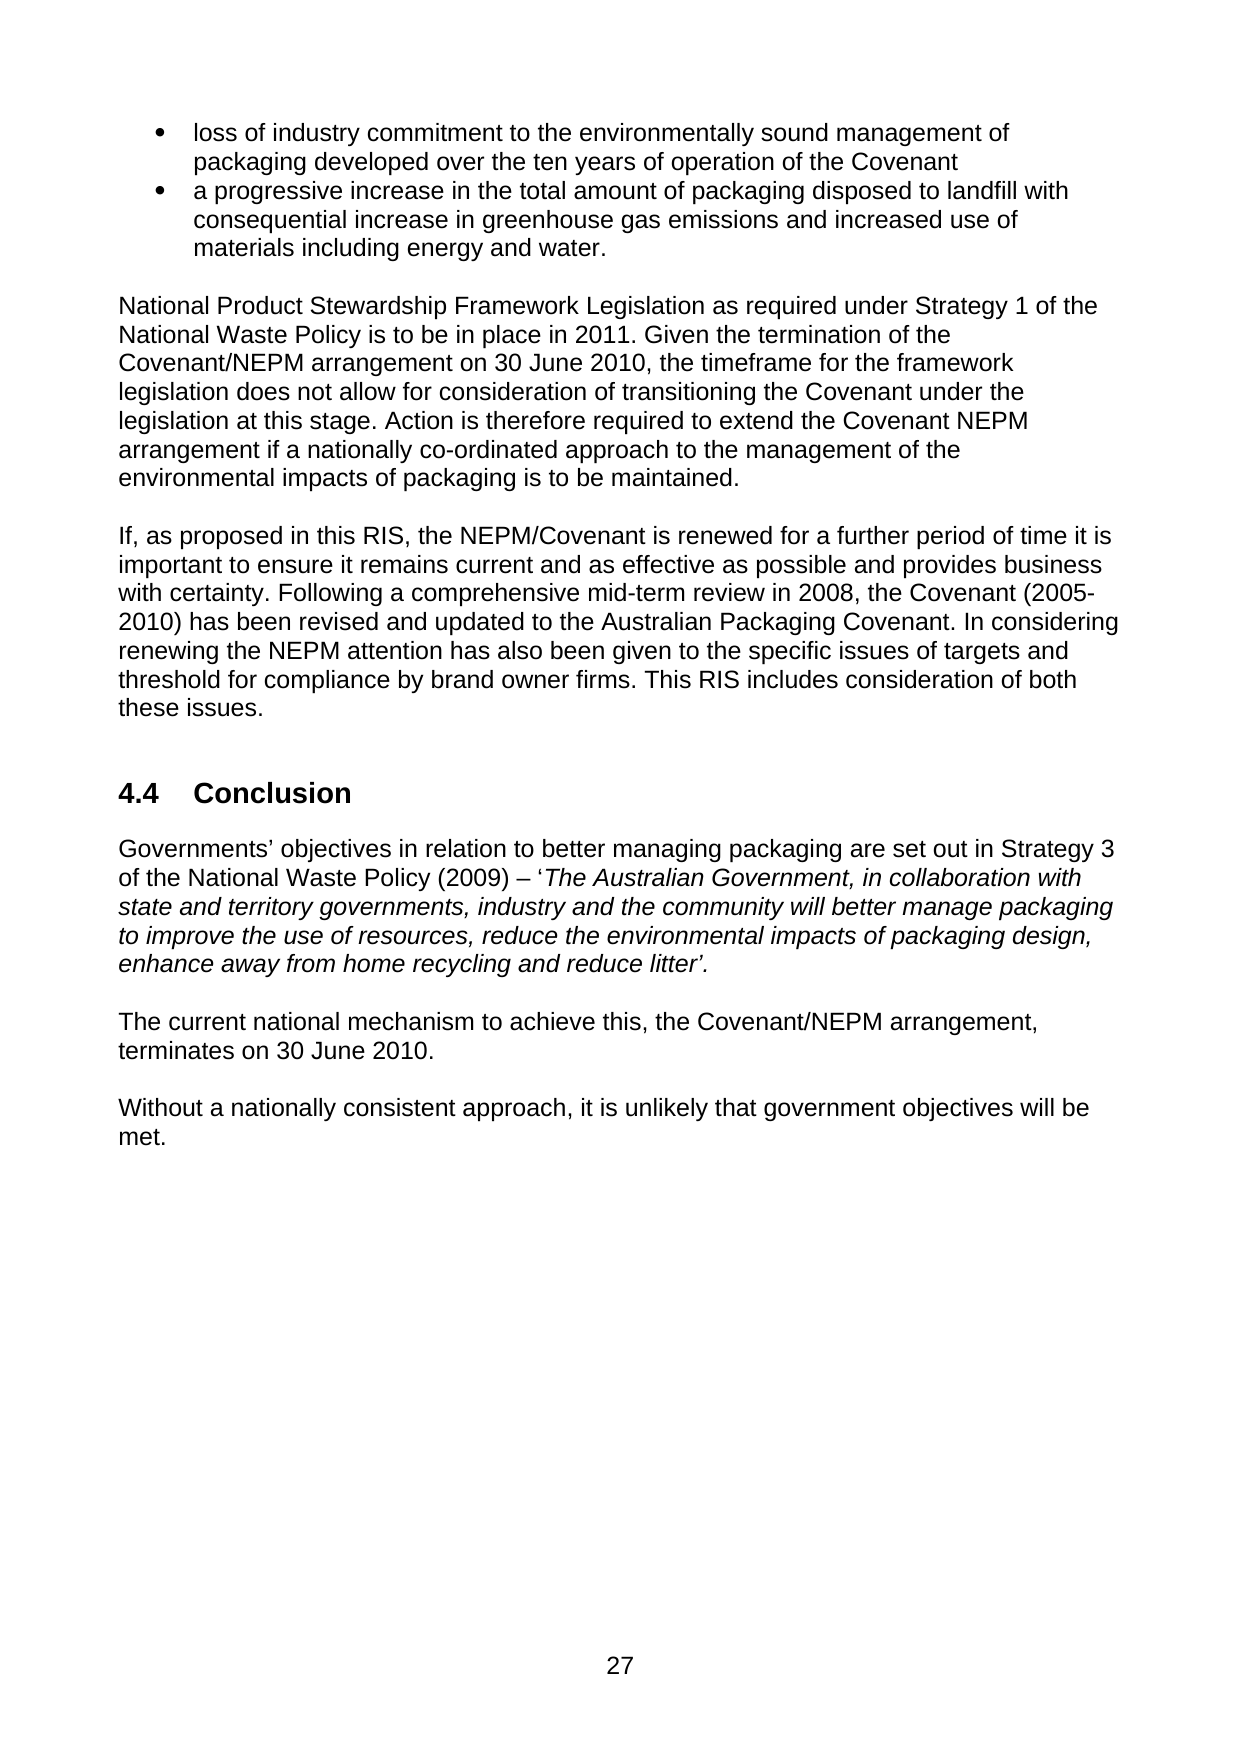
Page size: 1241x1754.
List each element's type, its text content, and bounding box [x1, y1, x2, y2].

text Without a nationally consistent approach, it is unlikely that government objectives will be met. [118, 1093, 1122, 1151]
list a progressive increase in the total amount of packaging disposed to landfill with consequential increase in greenhouse gas emissions and increased use of materials including energy and water. [156, 176, 1122, 262]
text Governments’ objectives in relation to better managing packaging are set out in Strategy 3 of the National Waste Policy (2009) – ‘The Australian Government, in collaboration with state and territory governments, industry and the community will better manage packaging to improve the use of resources, reduce the environmental impacts of packaging design, enhance away from home recycling and reduce litter’. [118, 834, 1122, 978]
text National Product Stewardship Framework Legislation as required under Strategy 1 of the National Waste Policy is to be in place in 2011. Given the termination of the Covenant/NEPM arrangement on 30 June 2010, the timeframe for the framework legislation does not allow for consideration of transitioning the Covenant under the legislation at this stage. Action is therefore required to extend the Covenant NEPM arrangement if a nationally co-ordinated approach to the management of the environmental impacts of packaging is to be maintained. [118, 291, 1122, 492]
list loss of industry commitment to the environmentally sound management of packaging developed over the ten years of operation of the Covenant [156, 118, 1122, 176]
text If, as proposed in this RIS, the NEPM/Covenant is renewed for a further period of time it is important to ensure it remains current and as effective as possible and provides business with certainty. Following a comprehensive mid-term review in 2008, the Covenant (2005-2010) has been revised and updated to the Australian Packaging Covenant. In considering renewing the NEPM attention has also been given to the specific issues of targets and threshold for compliance by brand owner firms. This RIS includes consideration of both these issues. [118, 521, 1122, 722]
subtitle 4.4 Conclusion [118, 776, 1122, 809]
text The current national mechanism to achieve this, the Covenant/NEPM arrangement, terminates on 30 June 2010. [118, 1007, 1122, 1064]
